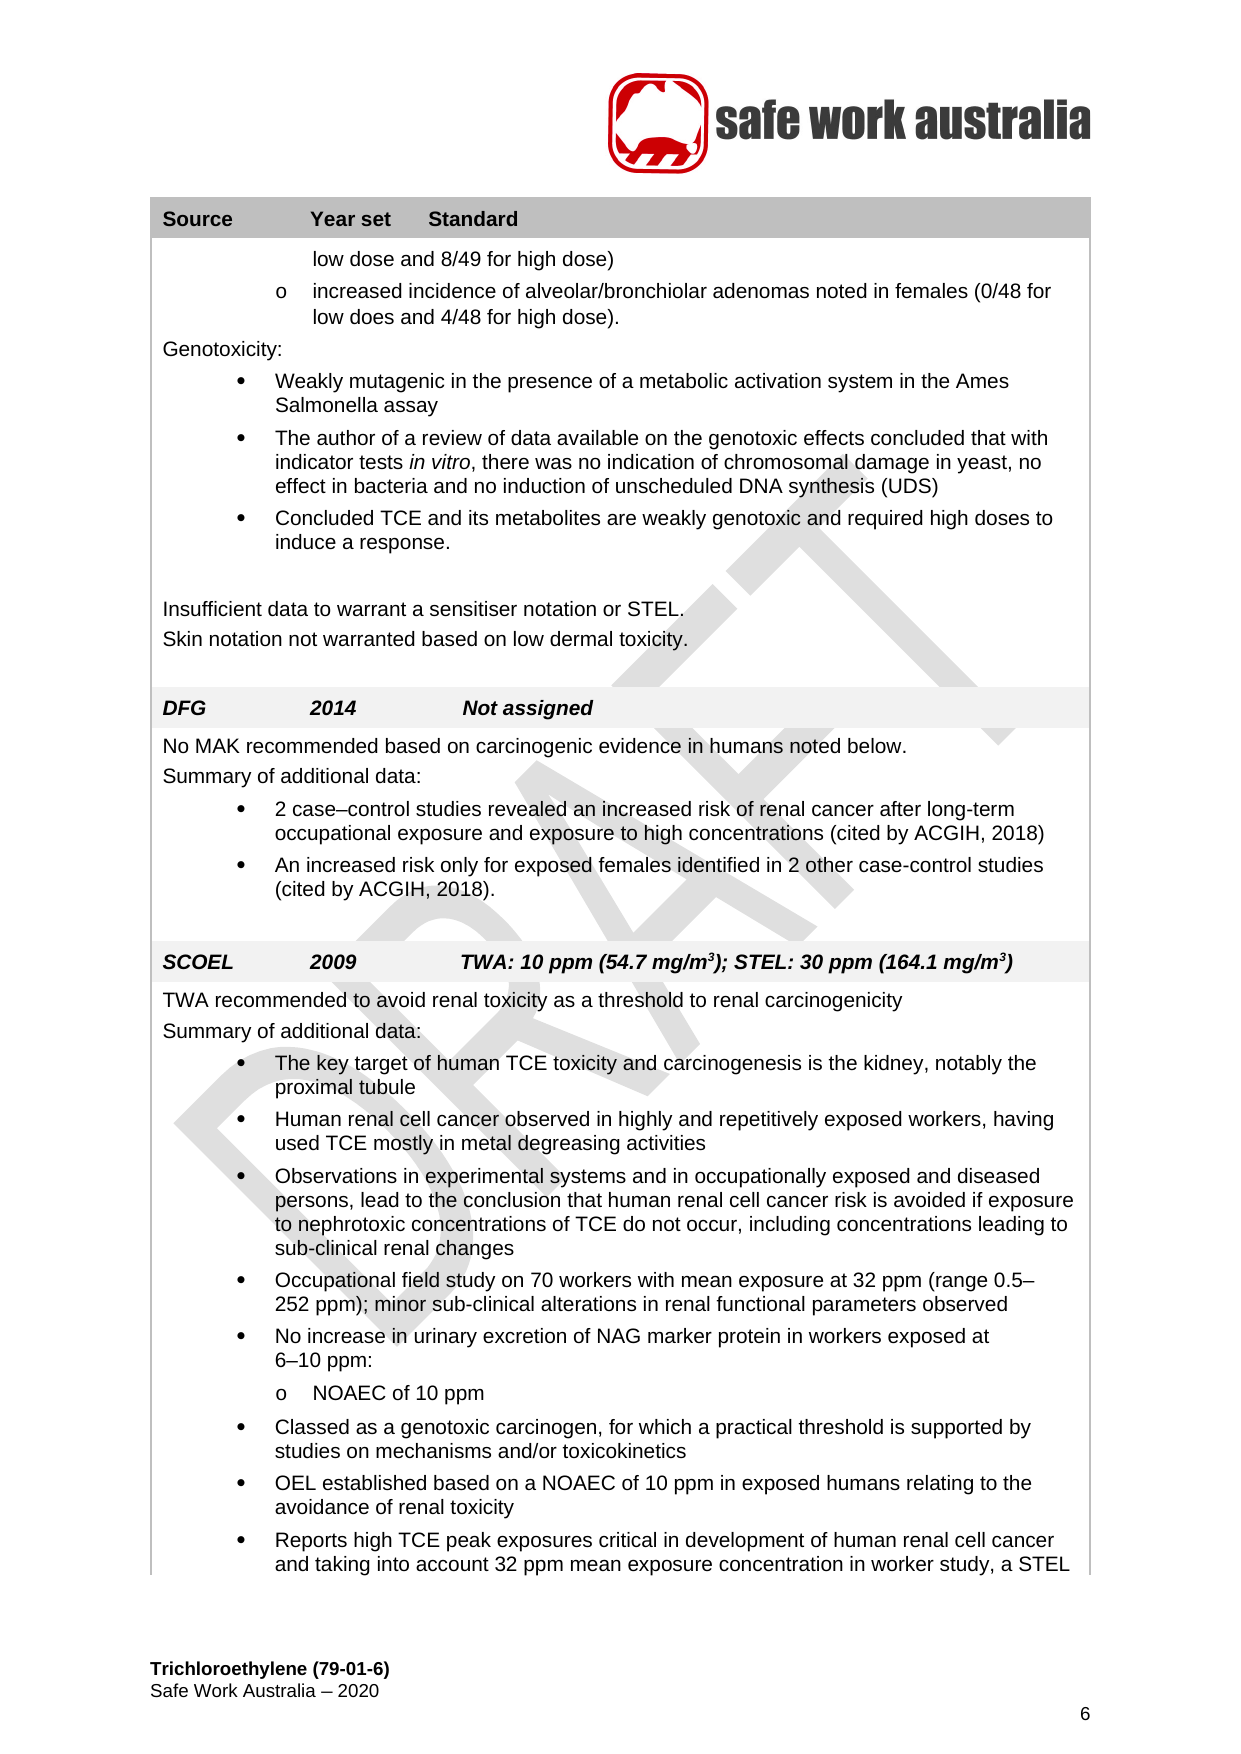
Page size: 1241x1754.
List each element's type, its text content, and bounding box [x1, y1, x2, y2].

table_header Source Year set Standard [152, 199, 1089, 238]
table_cell No MAK recommended based on carcinogenic evidence in humans noted below. Summary of additional data: 2 case–control studies revealed an increased risk of renal cancer after long-term occupational exposure and exposure to high concentrations (cited by ACGIH, 2018) An increased risk only for exposed females identified in 2 other case-control studies (cited by ACGIH, 2018). [152, 728, 1089, 941]
picture [605, 73, 1091, 174]
table_cell DFG [152, 687, 1089, 728]
table_cell SCOEL [152, 941, 1089, 982]
